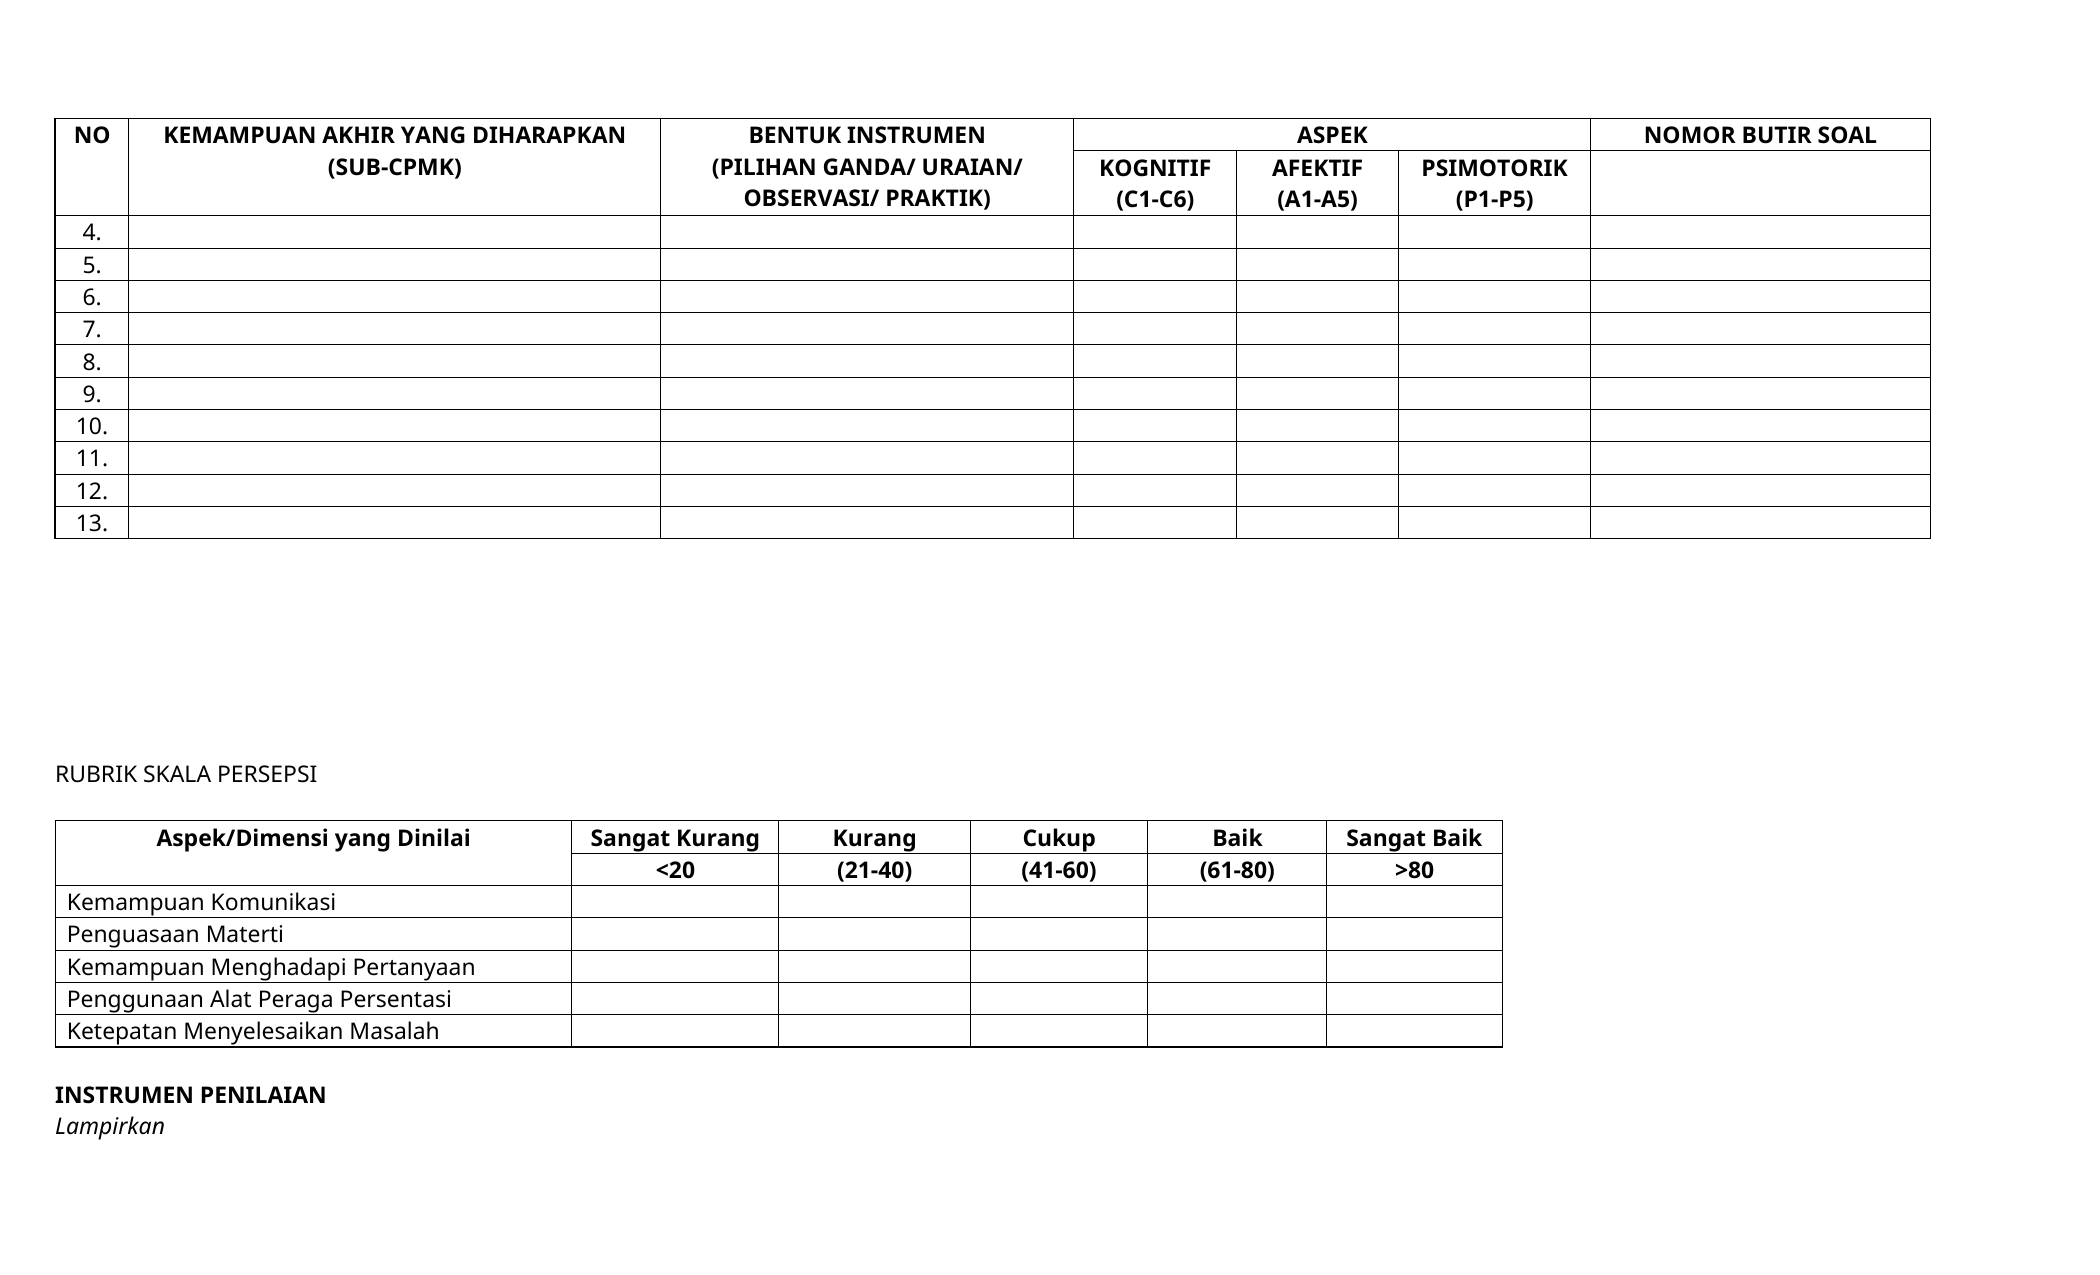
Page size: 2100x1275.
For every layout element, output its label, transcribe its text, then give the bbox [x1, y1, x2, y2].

table_cell [1074, 249, 1236, 280]
table_cell Ketepatan Menyelesaikan Masalah [56, 1015, 571, 1046]
table_cell Kemampuan Komunikasi [56, 886, 571, 917]
table_cell Penguasaan Materti [56, 918, 571, 949]
table_cell [572, 1015, 778, 1046]
table_cell [661, 249, 1073, 280]
table_cell [1591, 216, 1930, 247]
table_cell [572, 951, 778, 982]
table_cell (61-80) [1148, 854, 1326, 885]
table_cell [1148, 983, 1326, 1014]
table_cell (41-60) [971, 854, 1147, 885]
table_cell [1327, 886, 1502, 917]
table_header NO [56, 119, 128, 215]
table_cell [1237, 281, 1398, 312]
table_cell [1327, 951, 1502, 982]
table_cell Kemampuan Menghadapi Pertanyaan [56, 951, 571, 982]
table_cell KOGNITIF (C1-C6) [1074, 151, 1236, 215]
table_cell [661, 345, 1073, 377]
table_cell [129, 345, 660, 377]
table_cell [129, 281, 660, 312]
table_cell [1591, 442, 1930, 473]
table_cell [779, 886, 970, 917]
table_cell [1591, 151, 1930, 215]
table_cell [1074, 345, 1236, 377]
text INSTRUMEN PENILAIAN [55, 1079, 2013, 1110]
table_cell [1148, 886, 1326, 917]
table_cell [129, 249, 660, 280]
table_cell [1148, 951, 1326, 982]
table_cell [1591, 507, 1930, 538]
table_cell <20 [572, 854, 778, 885]
table_header Baik [1148, 821, 1326, 853]
table_cell [1237, 249, 1398, 280]
table_cell [1399, 378, 1590, 409]
table_cell 7. [56, 313, 128, 344]
table_cell [1237, 475, 1398, 506]
table_cell [129, 507, 660, 538]
table_cell [779, 983, 970, 1014]
text RUBRIK SKALA PERSEPSI [55, 758, 2013, 789]
table_cell [1327, 983, 1502, 1014]
table_cell [661, 216, 1073, 247]
table_cell [1591, 249, 1930, 280]
table_cell [1591, 410, 1930, 441]
table_cell [129, 378, 660, 409]
table_cell PSIMOTORIK (P1-P5) [1399, 151, 1590, 215]
table_cell >80 [1327, 854, 1502, 885]
table_cell [1074, 313, 1236, 344]
table_cell [971, 918, 1147, 949]
table_cell [1074, 507, 1236, 538]
table_cell [1399, 313, 1590, 344]
table_cell (21-40) [779, 854, 970, 885]
table_cell [661, 378, 1073, 409]
table_cell 11. [56, 442, 128, 473]
table_cell [1074, 378, 1236, 409]
table_cell [1074, 281, 1236, 312]
table_cell [1237, 410, 1398, 441]
table_cell 9. [56, 378, 128, 409]
table_header Cukup [971, 821, 1147, 853]
table_cell [661, 507, 1073, 538]
table_cell [572, 918, 778, 949]
table_cell [1399, 475, 1590, 506]
table_cell [779, 1015, 970, 1046]
table_cell [1399, 281, 1590, 312]
table_cell [1399, 249, 1590, 280]
table_cell [1237, 216, 1398, 247]
table_cell [1237, 313, 1398, 344]
table_cell 5. [56, 249, 128, 280]
table_cell [129, 475, 660, 506]
table_cell [1074, 410, 1236, 441]
table_cell [661, 410, 1073, 441]
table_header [661, 119, 1073, 215]
table_cell [1399, 410, 1590, 441]
table_cell [1399, 507, 1590, 538]
table_cell [661, 475, 1073, 506]
table_cell Penggunaan Alat Peraga Persentasi [56, 983, 571, 1014]
table_cell [129, 442, 660, 473]
table_header ASPEK [1074, 119, 1590, 150]
table_cell [1591, 313, 1930, 344]
table_cell [661, 442, 1073, 473]
table_cell [1591, 475, 1930, 506]
table_cell [1237, 507, 1398, 538]
table_cell [1591, 345, 1930, 377]
table_cell [572, 886, 778, 917]
table_header Aspek/Dimensi yang Dinilai [56, 821, 571, 885]
table_cell [1074, 442, 1236, 473]
table_cell [1237, 345, 1398, 377]
table_cell [1327, 918, 1502, 949]
table_cell [1399, 216, 1590, 247]
table_cell [129, 410, 660, 441]
table_cell [779, 918, 970, 949]
table_cell 8. [56, 345, 128, 377]
table_header NOMOR BUTIR SOAL [1591, 119, 1930, 150]
table_cell [971, 886, 1147, 917]
table_header Sangat Kurang [572, 821, 778, 853]
table_cell AFEKTIF (A1-A5) [1237, 151, 1398, 215]
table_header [129, 119, 660, 215]
table_cell 10. [56, 410, 128, 441]
table_cell [971, 951, 1147, 982]
table_cell [1327, 1015, 1502, 1046]
table_cell [1591, 378, 1930, 409]
table_cell 6. [56, 281, 128, 312]
table_cell [1237, 378, 1398, 409]
table_cell [1148, 918, 1326, 949]
table_cell [779, 951, 970, 982]
table_header Kurang [779, 821, 970, 853]
table_cell 12. [56, 475, 128, 506]
table_cell [661, 313, 1073, 344]
table_cell [1399, 442, 1590, 473]
table_cell 13. [56, 507, 128, 538]
table_cell [129, 313, 660, 344]
table_cell [129, 216, 660, 247]
table_header Sangat Baik [1327, 821, 1502, 853]
table_cell [1237, 442, 1398, 473]
table_cell [1399, 345, 1590, 377]
table_cell 4. [56, 216, 128, 247]
table_cell [971, 983, 1147, 1014]
table_cell [1148, 1015, 1326, 1046]
table_cell [1074, 216, 1236, 247]
table_cell [1074, 475, 1236, 506]
text Lampirkan [55, 1110, 2013, 1141]
table_cell [572, 983, 778, 1014]
table_cell [661, 281, 1073, 312]
table_cell [1591, 281, 1930, 312]
table_cell [971, 1015, 1147, 1046]
